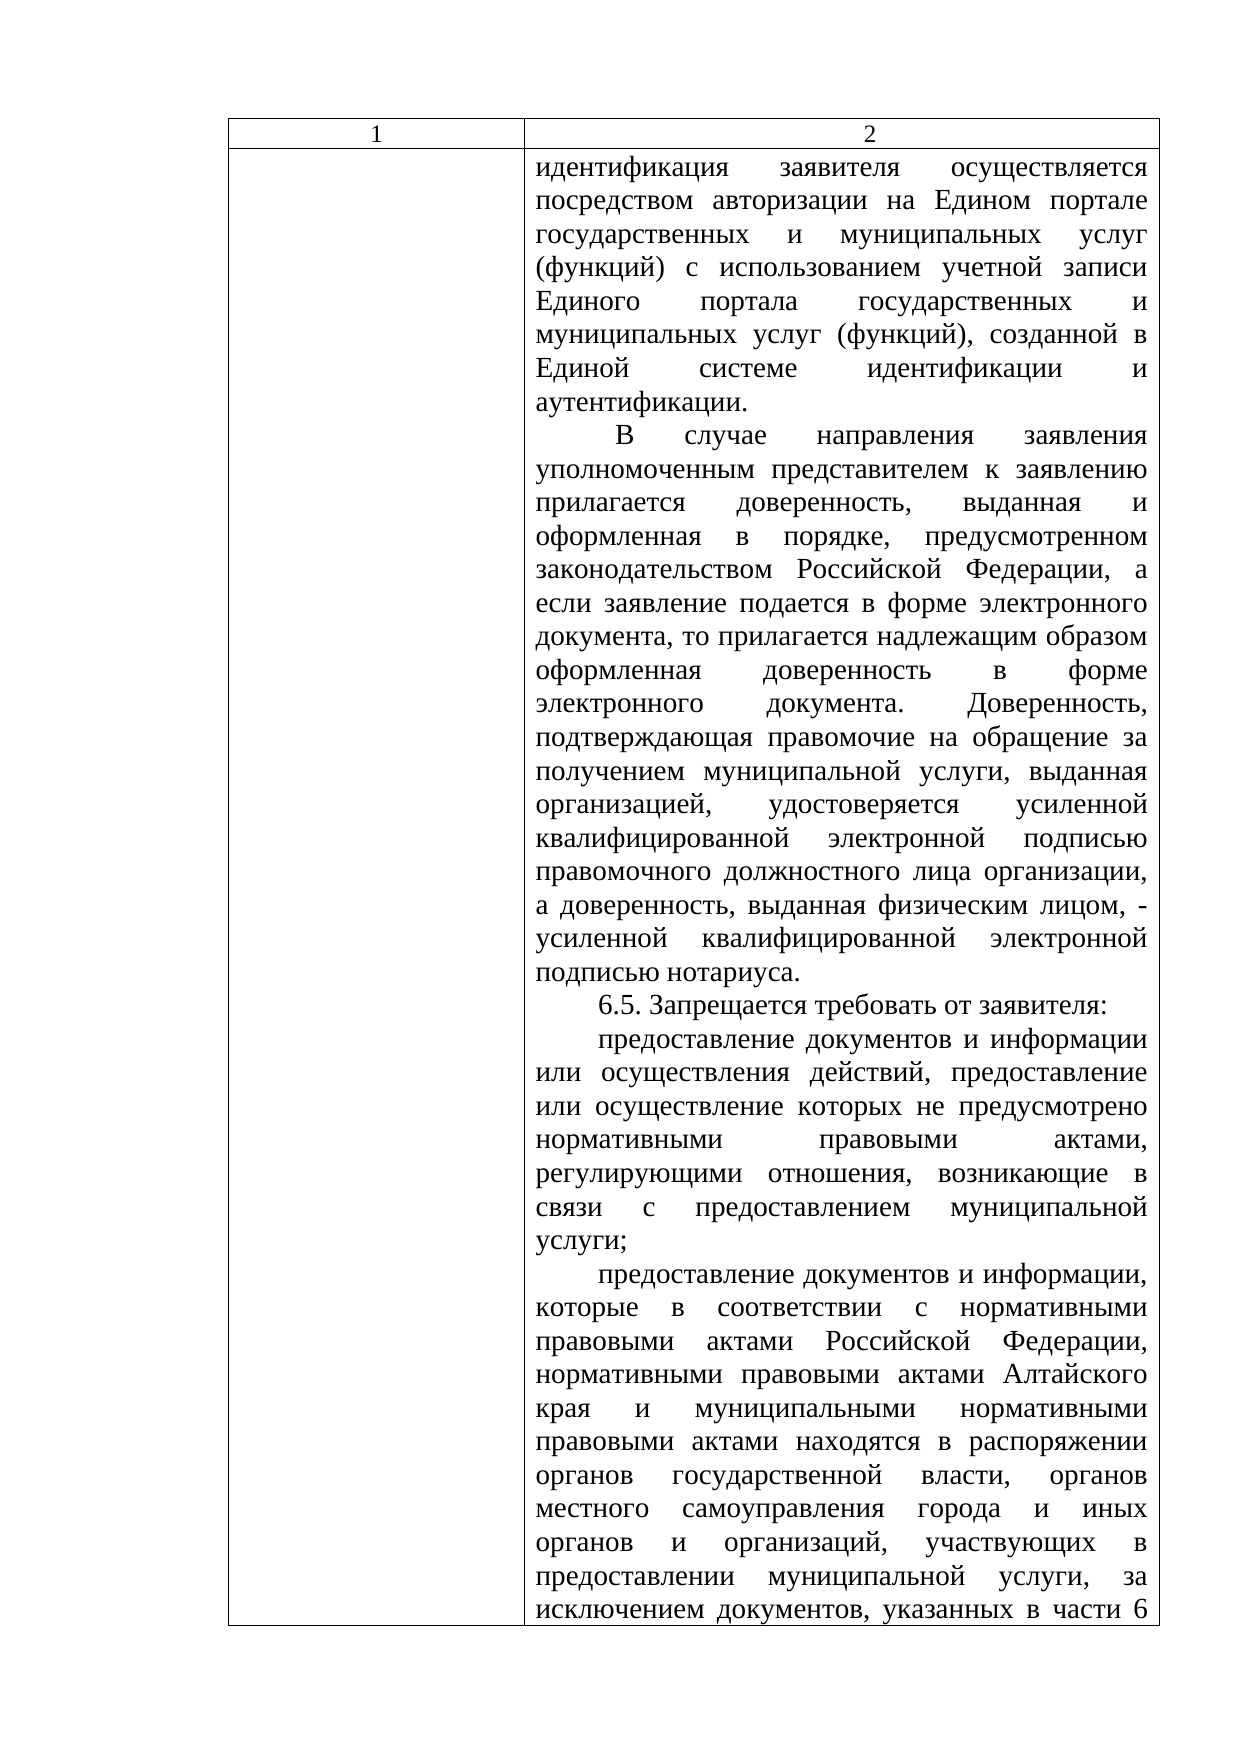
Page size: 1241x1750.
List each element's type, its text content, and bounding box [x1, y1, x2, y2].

table_header 1 [229, 119, 524, 148]
table_header 2 [525, 119, 1159, 148]
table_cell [229, 149, 524, 1625]
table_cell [525, 149, 1159, 1625]
